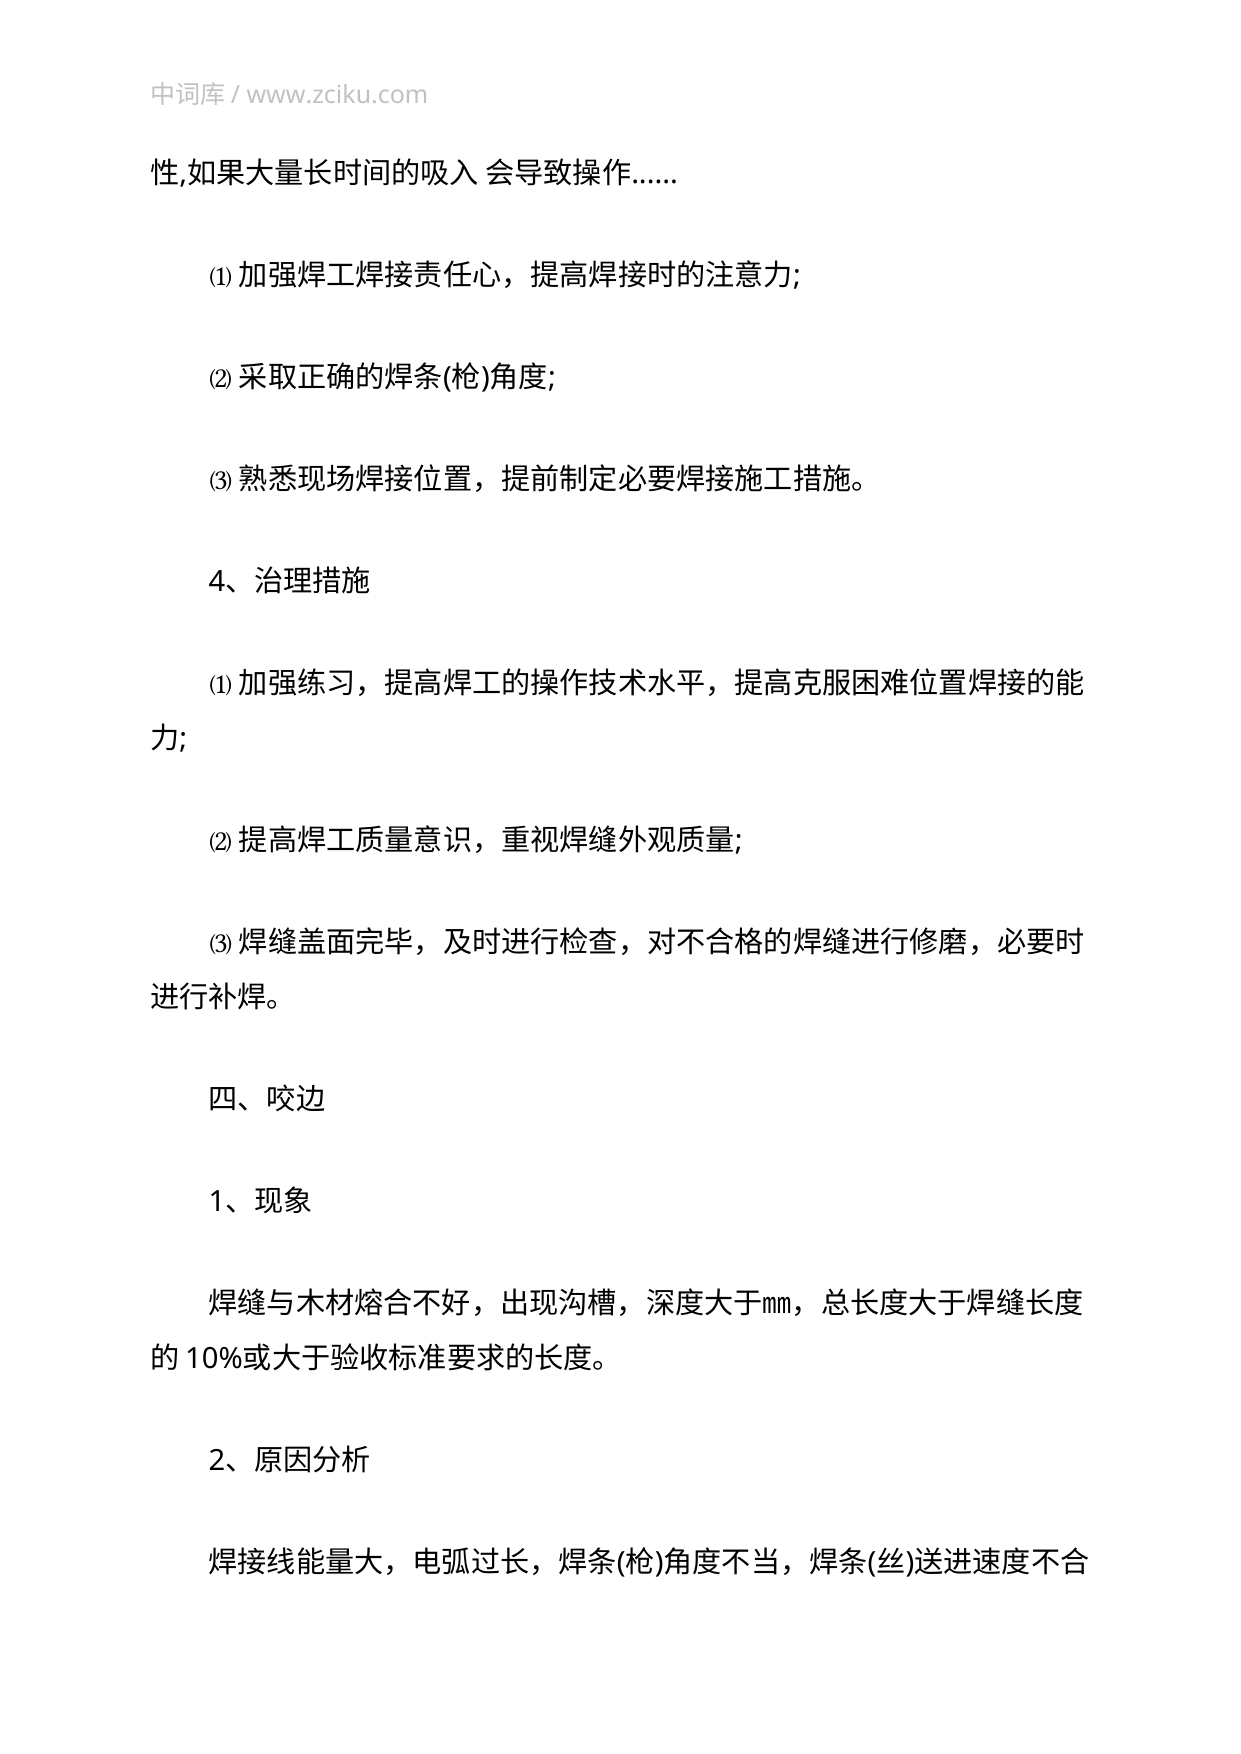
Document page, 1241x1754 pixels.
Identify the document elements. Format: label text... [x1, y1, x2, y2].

text ⑴加强练习，提高焊工的操作技术水平，提高克服困难位置焊接的能力; [150, 660, 1090, 757]
text 四、咬边 [150, 1076, 1090, 1118]
text ⑴加强焊工焊接责任心，提高焊接时的注意力; [150, 252, 1090, 294]
text ⑵采取正确的焊条(枪)角度; [150, 354, 1090, 396]
text ⑶熟悉现场焊接位置，提前制定必要焊接施工措施。 [150, 456, 1090, 498]
text 焊缝与木材熔合不好，出现沟槽，深度大于㎜，总长度大于焊缝长度的10%或大于验收标准要求的长度。 [150, 1279, 1090, 1377]
text ⑶焊缝盖面完毕，及时进行检查，对不合格的焊缝进行修磨，必要时进行补焊。 [150, 919, 1090, 1016]
text 4、治理措施 [150, 558, 1090, 600]
text 1、现象 [150, 1177, 1090, 1220]
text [150, 150, 1090, 192]
text 2、原因分析 [150, 1436, 1090, 1479]
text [150, 1538, 1090, 1581]
text ⑵提高焊工质量意识，重视焊缝外观质量; [150, 817, 1090, 859]
